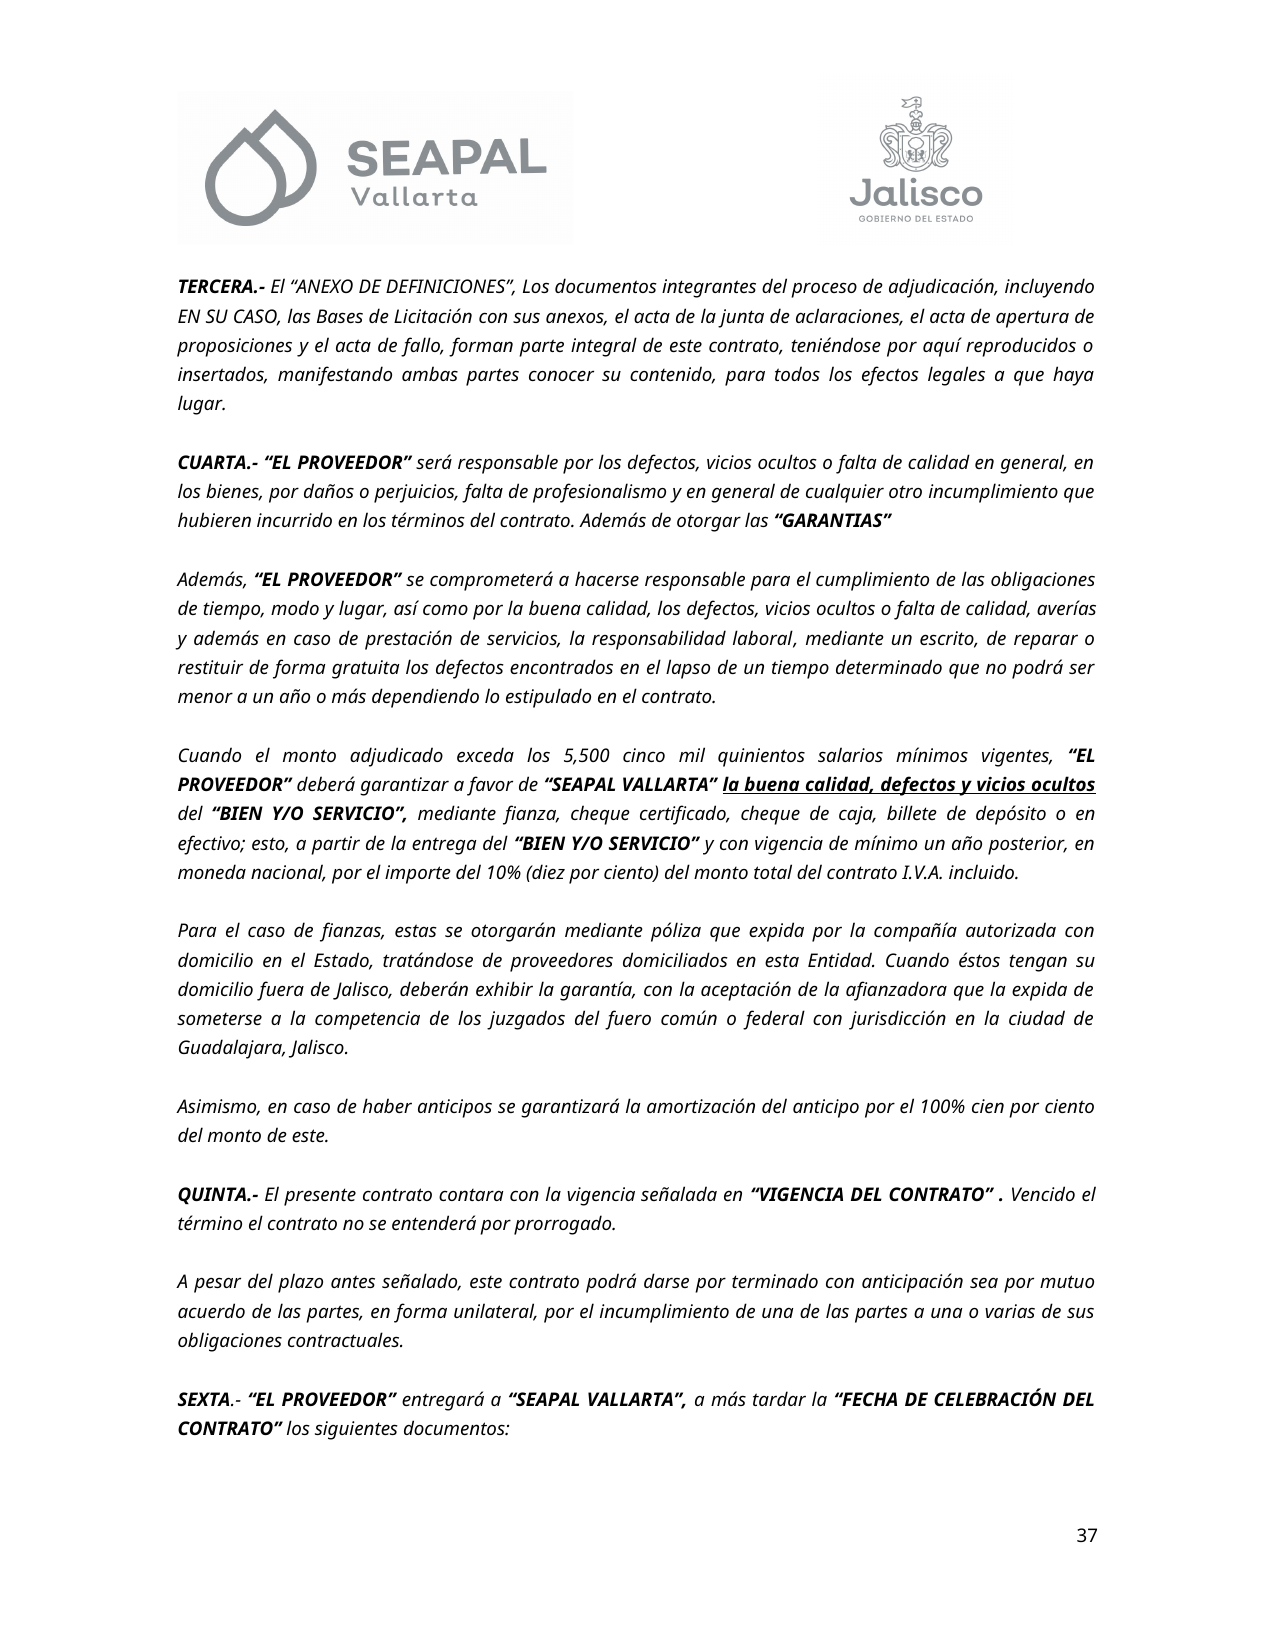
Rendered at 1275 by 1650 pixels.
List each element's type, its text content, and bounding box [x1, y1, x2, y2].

text QUINTA.- El presente contrato contara con la vigencia señalada en “VIGENCIA DEL CONTRATO” . Vencido el término el contrato no se entenderá por prorrogado. [177, 1181, 1098, 1236]
text A pesar del plazo antes señalado, este contrato podrá darse por terminado con anticipación sea por mutuo acuerdo de las partes, en forma unilateral, por el incumplimiento de una de las partes a una o varias de sus obligaciones contractuales. [177, 1269, 1098, 1353]
picture [177, 91, 574, 245]
text Asimismo, en caso de haber anticipos se garantizará la amortización del anticipo por el 100% cien por ciento del monto de este. [177, 1093, 1098, 1148]
text TERCERA.- El “ANEXO DE DEFINICIONES”, Los documentos integrantes del proceso de adjudicación, incluyendo EN SU CASO, las Bases de Licitación con sus anexos, el acta de la junta de aclaraciones, el acta de apertura de proposiciones y el acta de fallo, forman parte integral de este contrato, teniéndose por aquí reproducidos o insertados, manifestando ambas partes conocer su contenido, para todos los efectos legales a que haya lugar. [177, 274, 1098, 416]
picture [817, 73, 1015, 245]
text CUARTA.- “EL PROVEEDOR” será responsable por los defectos, vicios ocultos o falta de calidad en general, en los bienes, por daños o perjuicios, falta de profesionalismo y en general de cualquier otro incumplimiento que hubieren incurrido en los términos del contrato. Además de otorgar las “GARANTIAS” [177, 449, 1098, 533]
text Cuando el monto adjudicado exceda los 5,500 cinco mil quinientos salarios mínimos vigentes, “EL PROVEEDOR” deberá garantizar a favor de “SEAPAL VALLARTA” la buena calidad, defectos y vicios ocultos del “BIEN Y/O SERVICIO”, mediante fianza, cheque certificado, cheque de caja, billete de depósito o en efectivo; esto, a partir de la entrega del “BIEN Y/O SERVICIO” y con vigencia de mínimo un año posterior, en moneda nacional, por el importe del 10% (diez por ciento) del monto total del contrato I.V.A. incluido. [177, 742, 1098, 884]
text Para el caso de fianzas, estas se otorgarán mediante póliza que expida por la compañía autorizada con domicilio en el Estado, tratándose de proveedores domiciliados en esta Entidad. Cuando éstos tengan su domicilio fuera de Jalisco, deberán exhibir la garantía, con la aceptación de la afianzadora que la expida de someterse a la competencia de los juzgados del fuero común o federal con jurisdicción en la ciudad de Guadalajara, Jalisco. [177, 918, 1098, 1060]
text Además, “EL PROVEEDOR” se comprometerá a hacerse responsable para el cumplimiento de las obligaciones de tiempo, modo y lugar, así como por la buena calidad, los defectos, vicios ocultos o falta de calidad, averías y además en caso de prestación de servicios, la responsabilidad laboral, mediante un escrito, de reparar o restituir de forma gratuita los defectos encontrados en el lapso de un tiempo determinado que no podrá ser menor a un año o más dependiendo lo estipulado en el contrato. [177, 566, 1098, 709]
text SEXTA.- “EL PROVEEDOR” entregará a “SEAPAL VALLARTA”, a más tardar la “FECHA DE CELEBRACIÓN DEL CONTRATO” los siguientes documentos: [177, 1386, 1098, 1441]
